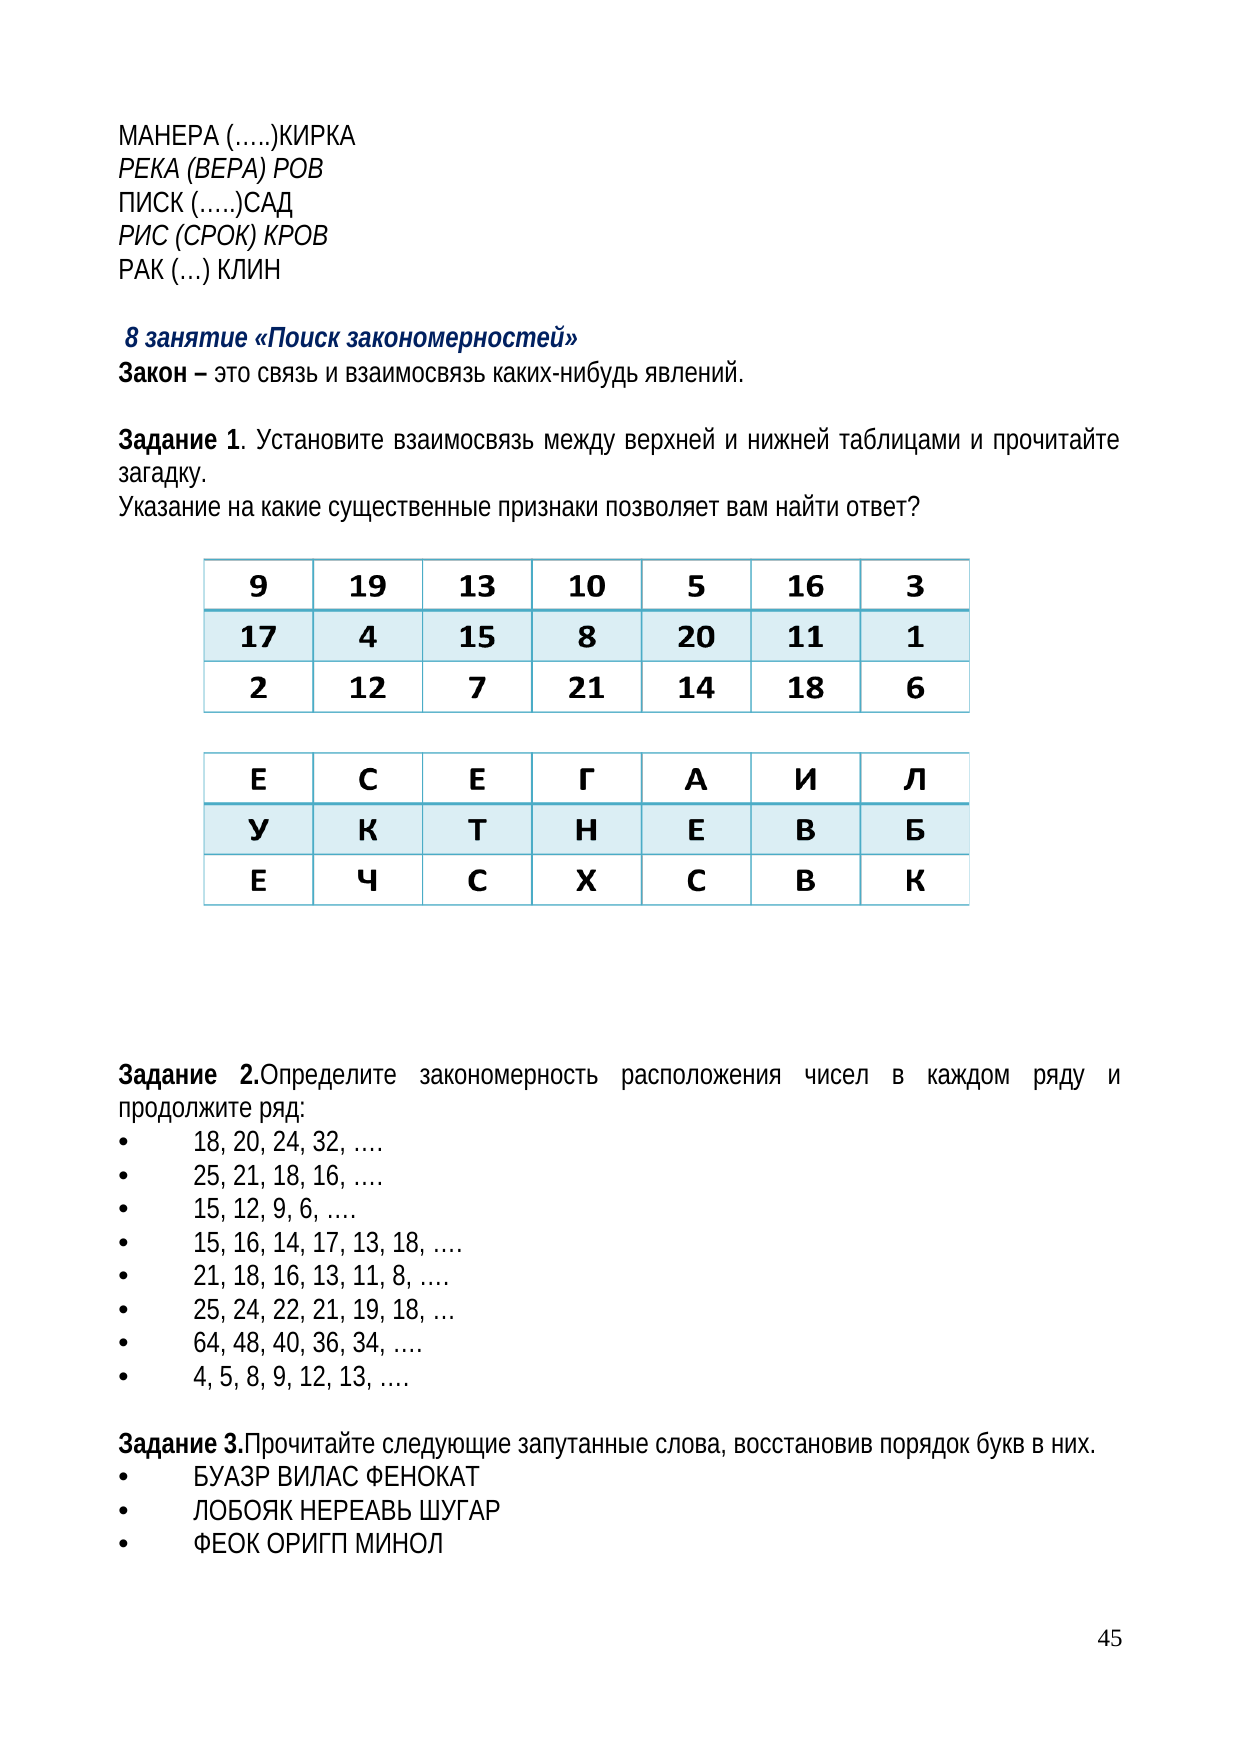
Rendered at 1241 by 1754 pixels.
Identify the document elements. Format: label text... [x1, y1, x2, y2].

list 21, 18, 16, 13, 11, 8, …. [118, 1258, 1122, 1292]
list 25, 21, 18, 16, …. [118, 1157, 1122, 1191]
list 15, 16, 14, 17, 13, 18, …. [118, 1224, 1122, 1258]
text ПИСК (…..)САД [118, 185, 1122, 218]
text Задание 3.Прочитайте следующие запутанные слова, восстановив порядок букв в них. [118, 1426, 1122, 1459]
list ФЕОК ОРИГП МИНОЛ [118, 1526, 1122, 1560]
list БУАЗР ВИЛАС ФЕНОКАТ [118, 1459, 1122, 1493]
text Задание 2.Определите закономерность расположения чисел в каждом ряду и продолжите ряд: [118, 1057, 1122, 1124]
list 25, 24, 22, 21, 19, 18, … [118, 1292, 1122, 1325]
list ЛОБОЯК НЕРЕАВЬ ШУГАР [118, 1493, 1122, 1526]
list 64, 48, 40, 36, 34, …. [118, 1325, 1122, 1359]
text 8 занятие «Поиск закономерностей» [118, 320, 1122, 353]
picture [203, 747, 970, 920]
text Задание 1. Установите взаимосвязь между верхней и нижней таблицами и прочитайте загадку. [118, 422, 1122, 489]
list 4, 5, 8, 9, 12, 13, …. [118, 1359, 1122, 1392]
text РИС (СРОК) КРОВ [118, 218, 1122, 252]
list 15, 12, 9, 6, …. [118, 1191, 1122, 1224]
text РАК (…) КЛИН [118, 252, 1122, 285]
text Указание на какие существенные признаки позволяет вам найти ответ? [118, 489, 1122, 522]
list 18, 20, 24, 32, …. [118, 1124, 1122, 1157]
text МАНЕРА (…..)КИРКА [118, 118, 1122, 152]
list Закон – это связь и взаимосвязь каких-нибудь явлений. [118, 355, 1122, 388]
picture [203, 554, 970, 727]
text РЕКА (ВЕРА) РОВ [118, 152, 1122, 185]
